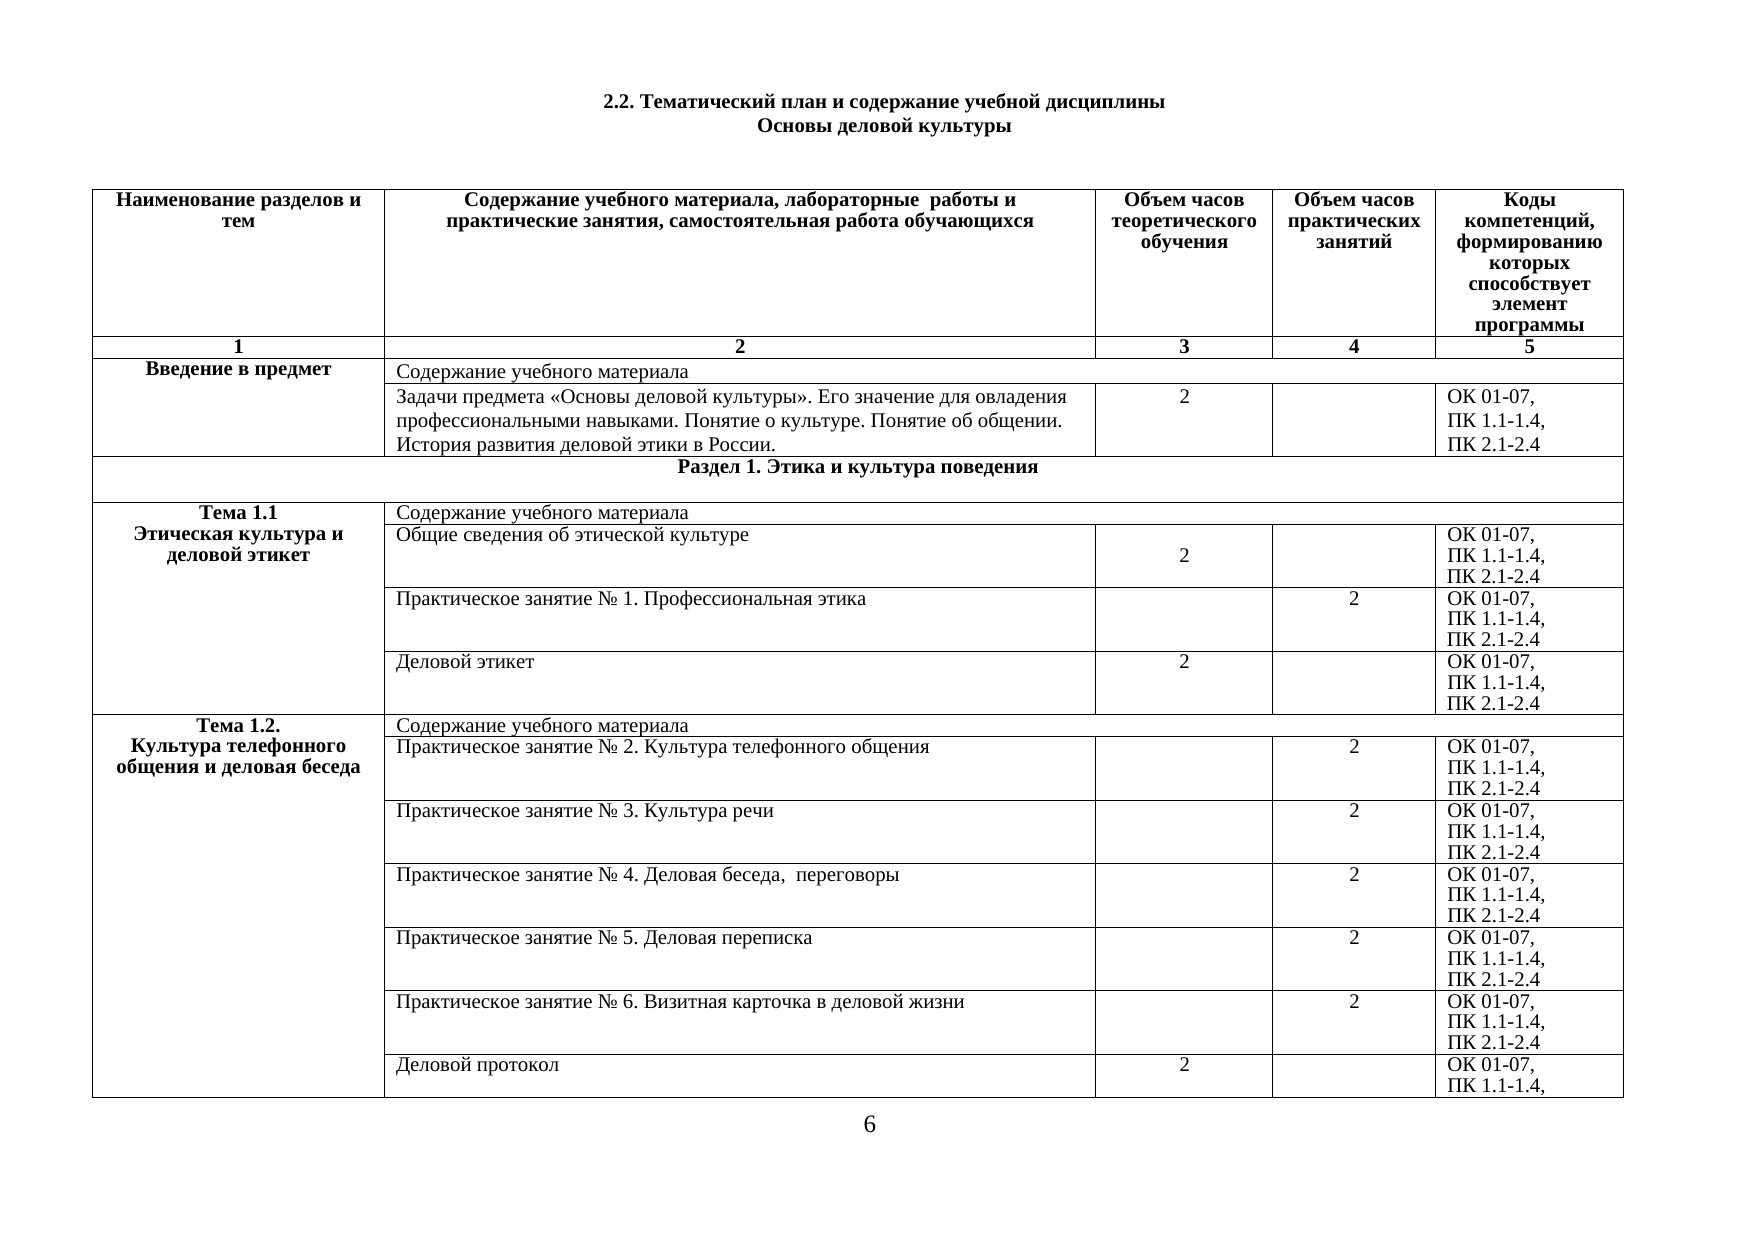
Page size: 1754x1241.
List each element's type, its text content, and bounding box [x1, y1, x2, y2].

table_cell 2 [385, 337, 1095, 358]
table_cell ОК 01-07, ПК 1.1-1.4, ПК 2.1-2.4 [1436, 384, 1623, 456]
table_cell [1096, 928, 1272, 990]
table_cell Практическое занятие № 1. Профессиональная этика [385, 588, 1095, 651]
table_cell Практическое занятие № 6. Визитная карточка в деловой жизни [385, 991, 1095, 1054]
table_cell Содержание учебного материала [385, 715, 1623, 736]
table_cell [1096, 864, 1272, 927]
table_cell 2 [1096, 652, 1272, 714]
table_cell ОК 01-07, ПК 1.1-1.4, ПК 2.1-2.4 [1436, 737, 1623, 800]
table_cell Практическое занятие № 5. Деловая переписка [385, 928, 1095, 990]
table_cell ОК 01-07, ПК 1.1-1.4, ПК 2.1-2.4 [1436, 864, 1623, 927]
table_cell Раздел 1. Этика и культура поведения [93, 457, 1623, 502]
table_cell 3 [1096, 337, 1272, 358]
table_cell Практическое занятие № 4. Деловая беседа, переговоры [385, 864, 1095, 927]
table_cell [1096, 737, 1272, 800]
table_cell Практическое занятие № 2. Культура телефонного общения [385, 737, 1095, 800]
table_header Объем часов практических занятий [1273, 190, 1435, 336]
table_cell [1273, 525, 1435, 587]
table_cell Введение в предмет [93, 359, 384, 456]
table_cell Тема 1.2. Культура телефонного общения и деловая беседа [93, 715, 384, 1097]
table_cell 2 [1273, 737, 1435, 800]
table_cell 2 [1096, 525, 1272, 587]
table_cell 2 [1096, 384, 1272, 456]
table_cell [1096, 801, 1272, 863]
table_cell ОК 01-07, ПК 1.1-1.4, ПК 2.1-2.4 [1436, 525, 1623, 587]
text Основы деловой культуры [133, 113, 1636, 137]
table_cell 2 [1273, 801, 1435, 863]
table_cell 2 [1273, 864, 1435, 927]
table_header Наименование разделов и тем [93, 190, 384, 336]
table_header Объем часов теоретического обучения [1096, 190, 1272, 336]
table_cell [1436, 1055, 1623, 1097]
table_cell [1096, 991, 1272, 1054]
table_cell ОК 01-07, ПК 1.1-1.4, ПК 2.1-2.4 [1436, 652, 1623, 714]
table_header Коды компетенций, формированию которых способствует элемент программы [1436, 190, 1623, 336]
table_cell 4 [1273, 337, 1435, 358]
table_cell Задачи предмета «Основы деловой культуры». Его значение для овладения профессиональными навыками. Понятие о культуре. Понятие об общении. История развития деловой этики в России. [385, 384, 1095, 456]
table_cell [1273, 384, 1435, 456]
table_header Содержание учебного материала, лабораторные работы и практические занятия, самостоятельная работа обучающихся [385, 190, 1095, 336]
table_cell Практическое занятие № 3. Культура речи [385, 801, 1095, 863]
text 2.2. Тематический план и содержание учебной дисциплины [133, 89, 1636, 113]
table_cell ОК 01-07, ПК 1.1-1.4, ПК 2.1-2.4 [1436, 991, 1623, 1054]
table_cell Содержание учебного материала [385, 503, 1623, 524]
table_cell ОК 01-07, ПК 1.1-1.4, ПК 2.1-2.4 [1436, 588, 1623, 651]
table_cell 5 [1436, 337, 1623, 358]
table_cell [1273, 652, 1435, 714]
table_cell [1096, 588, 1272, 651]
table_cell 2 [1273, 928, 1435, 990]
table_cell [1273, 1055, 1435, 1097]
table_cell ОК 01-07, ПК 1.1-1.4, ПК 2.1-2.4 [1436, 928, 1623, 990]
table_cell Деловой этикет [385, 652, 1095, 714]
table_cell Общие сведения об этической культуре [385, 525, 1095, 587]
table_cell ОК 01-07, ПК 1.1-1.4, ПК 2.1-2.4 [1436, 801, 1623, 863]
table_cell Тема 1.1 Этическая культура и деловой этикет [93, 503, 384, 714]
table_cell Деловой протокол [385, 1055, 1095, 1097]
table_cell 1 [93, 337, 384, 358]
table_cell 2 [1096, 1055, 1272, 1097]
table_cell 2 [1273, 991, 1435, 1054]
table_cell Содержание учебного материала [385, 359, 1623, 383]
table_cell 2 [1273, 588, 1435, 651]
